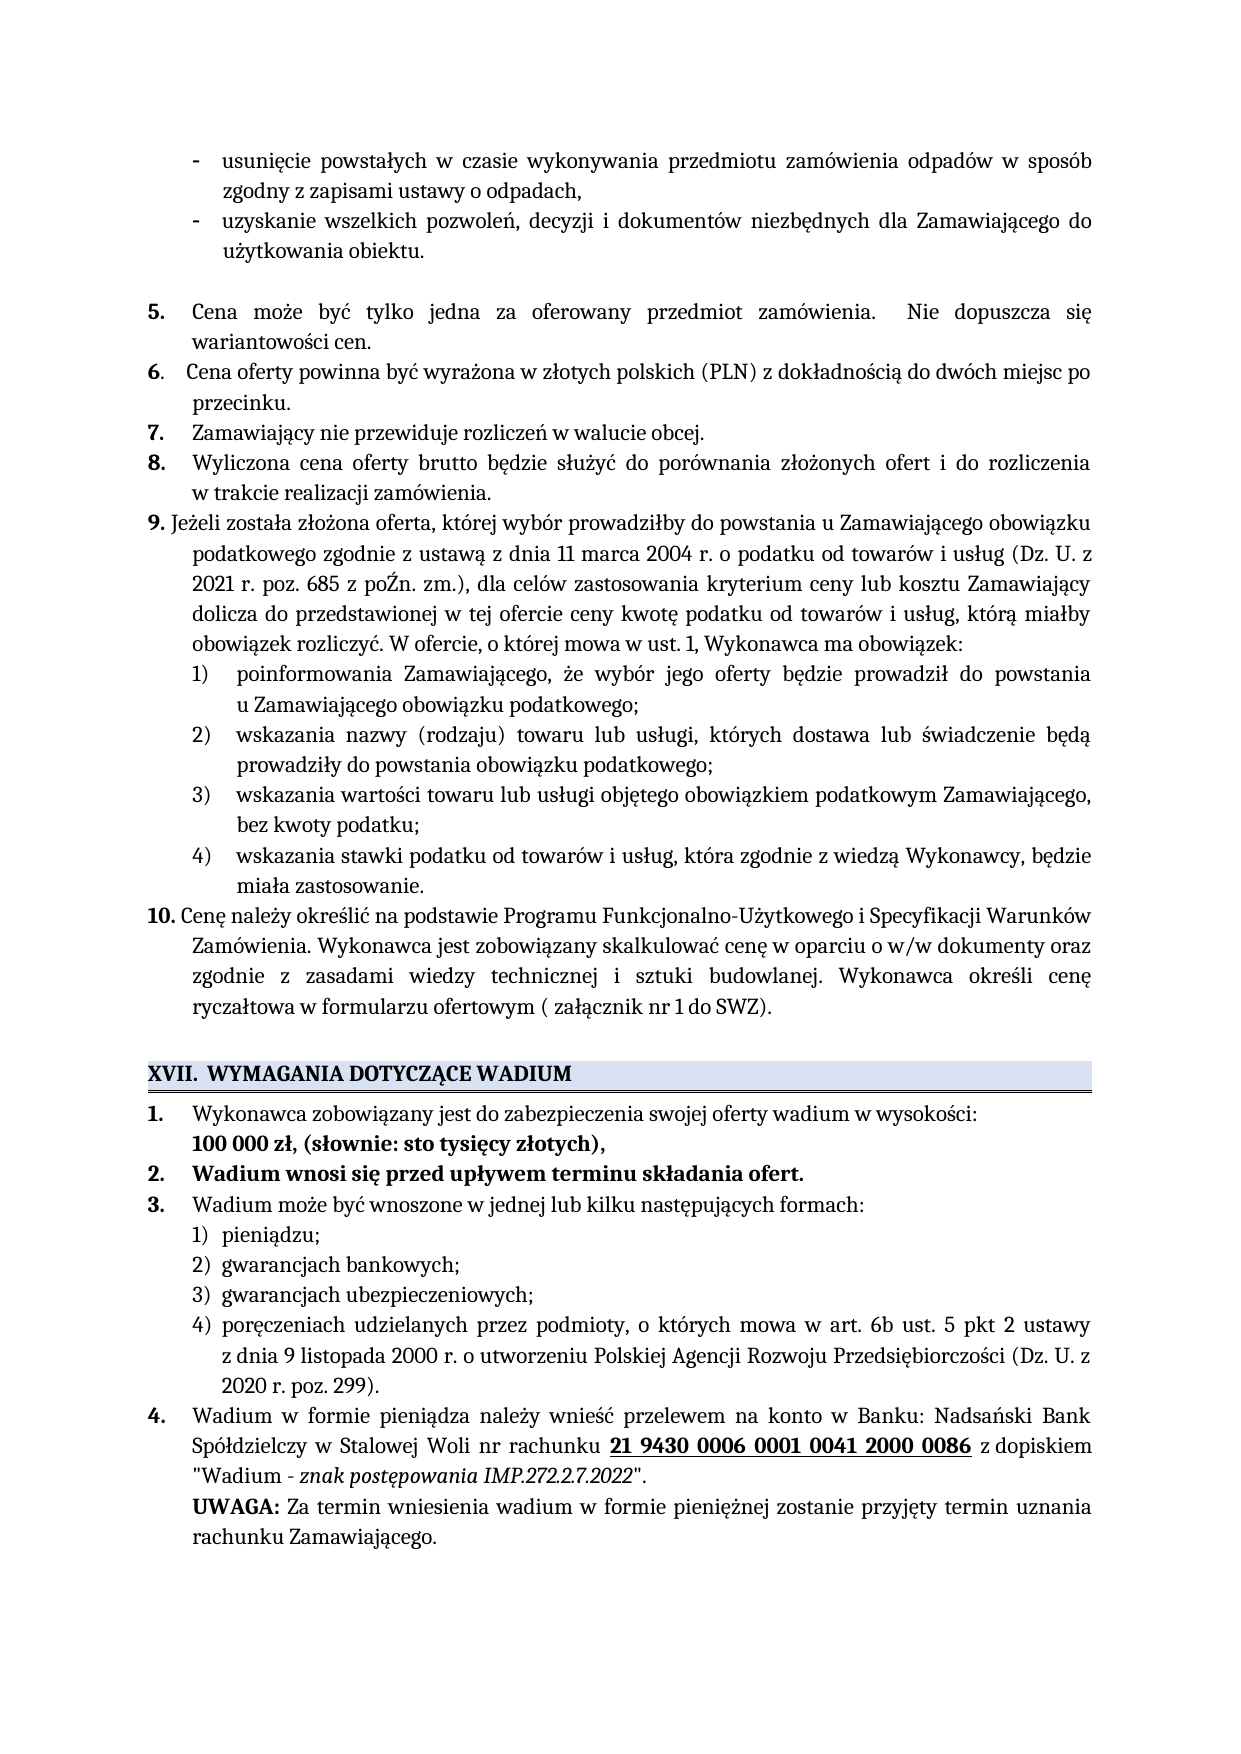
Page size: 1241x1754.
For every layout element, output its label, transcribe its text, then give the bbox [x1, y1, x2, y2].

text 1) pieniądzu; [192, 1222, 1092, 1248]
text 2) wskazania nazwy (rodzaju) towaru lub usługi, których dostawa lub świadczenie będą prowadziły do powstania obowiązku podatkowego; [192, 722, 1092, 778]
text UWAGA: Za termin wniesienia wadium w formie pieniężnej zostanie przyjęty termin uznania rachunku Zamawiającego. [192, 1493, 1092, 1550]
text 6. Cena oferty powinna być wyrażona w złotych polskich (PLN) z dokładnością do dwóch miejsc po przecinku. [148, 359, 1092, 416]
text 2. Wadium wnosi się przed upływem terminu składania ofert. [148, 1161, 1092, 1188]
text 10. Cenę należy określić na podstawie Programu Funkcjonalno-Użytkowego i Specyfikacji Warunków Zamówienia. Wykonawca jest zobowiązany skalkulować cenę w oparciu o w/w dokumenty oraz zgodnie z zasadami wiedzy technicznej i sztuki budowlanej. Wykonawca określi cenę ryczałtowa w formularzu ofertowym ( załącznik nr 1 do SWZ). [148, 903, 1092, 1020]
text 8. Wyliczona cena oferty brutto będzie służyć do porównania złożonych ofert i do rozliczenia w trakcie realizacji zamówienia. [148, 450, 1092, 506]
text 100 000 zł, (słownie: sto tysięcy złotych), [192, 1131, 1092, 1157]
text 3. Wadium może być wnoszone w jednej lub kilku następujących formach: [148, 1191, 1092, 1218]
text XVII. WYMAGANIA DOTYCZĄCE WADIUM [148, 1061, 1092, 1090]
text 1) poinformowania Zamawiającego, że wybór jego oferty będzie prowadził do powstania u Zamawiającego obowiązku podatkowego; [192, 661, 1092, 718]
text 3) gwarancjach ubezpieczeniowych; [192, 1282, 1092, 1308]
text 4) wskazania stawki podatku od towarów i usług, która zgodnie z wiedzą Wykonawcy, będzie miała zastosowanie. [192, 842, 1092, 899]
list uzyskanie wszelkich pozwoleń, decyzji i dokumentów niezbędnych dla Zamawiającego do użytkowania obiektu. [192, 208, 1092, 265]
text 2) gwarancjach bankowych; [192, 1252, 1092, 1278]
list usunięcie powstałych w czasie wykonywania przedmiotu zamówienia odpadów w sposób zgodny z zapisami ustawy o odpadach, [192, 148, 1092, 204]
text 9. Jeżeli została złożona oferta, której wybór prowadziłby do powstania u Zamawiającego obowiązku podatkowego zgodnie z ustawą z dnia 11 marca 2004 r. o podatku od towarów i usług (Dz. U. z 2021 r. poz. 685 z poŹn. zm.), dla celów zastosowania kryterium ceny lub kosztu Zamawiający dolicza do przedstawionej w tej ofercie ceny kwotę podatku od towarów i usług, którą miałby obowiązek rozliczyć. W ofercie, o której mowa w ust. 1, Wykonawca ma obowiązek: [148, 510, 1092, 657]
text 7. Zamawiający nie przewiduje rozliczeń w walucie obcej. [148, 419, 1092, 446]
text 3) wskazania wartości towaru lub usługi objętego obowiązkiem podatkowym Zamawiającego, bez kwoty podatku; [192, 782, 1092, 839]
text 5. Cena może być tylko jedna za oferowany przedmiot zamówienia. Nie dopuszcza się wariantowości cen. [148, 299, 1092, 355]
text 4) poręczeniach udzielanych przez podmioty, o których mowa w art. 6b ust. 5 pkt 2 ustawy z dnia 9 listopada 2000 r. o utworzeniu Polskiej Agencji Rozwoju Przedsiębiorczości (Dz. U. z 2020 r. poz. 299). [192, 1312, 1092, 1399]
text 1. Wykonawca zobowiązany jest do zabezpieczenia swojej oferty wadium w wysokości: [148, 1101, 1092, 1127]
text 4. Wadium w formie pieniądza należy wnieść przelewem na konto w Banku: Nadsański Bank Spółdzielczy w Stalowej Woli nr rachunku 21 9430 0006 0001 0041 2000 0086 z dopiskiem "Wadium - znak postępowania IMP.272.2.7.2022". [148, 1403, 1092, 1490]
